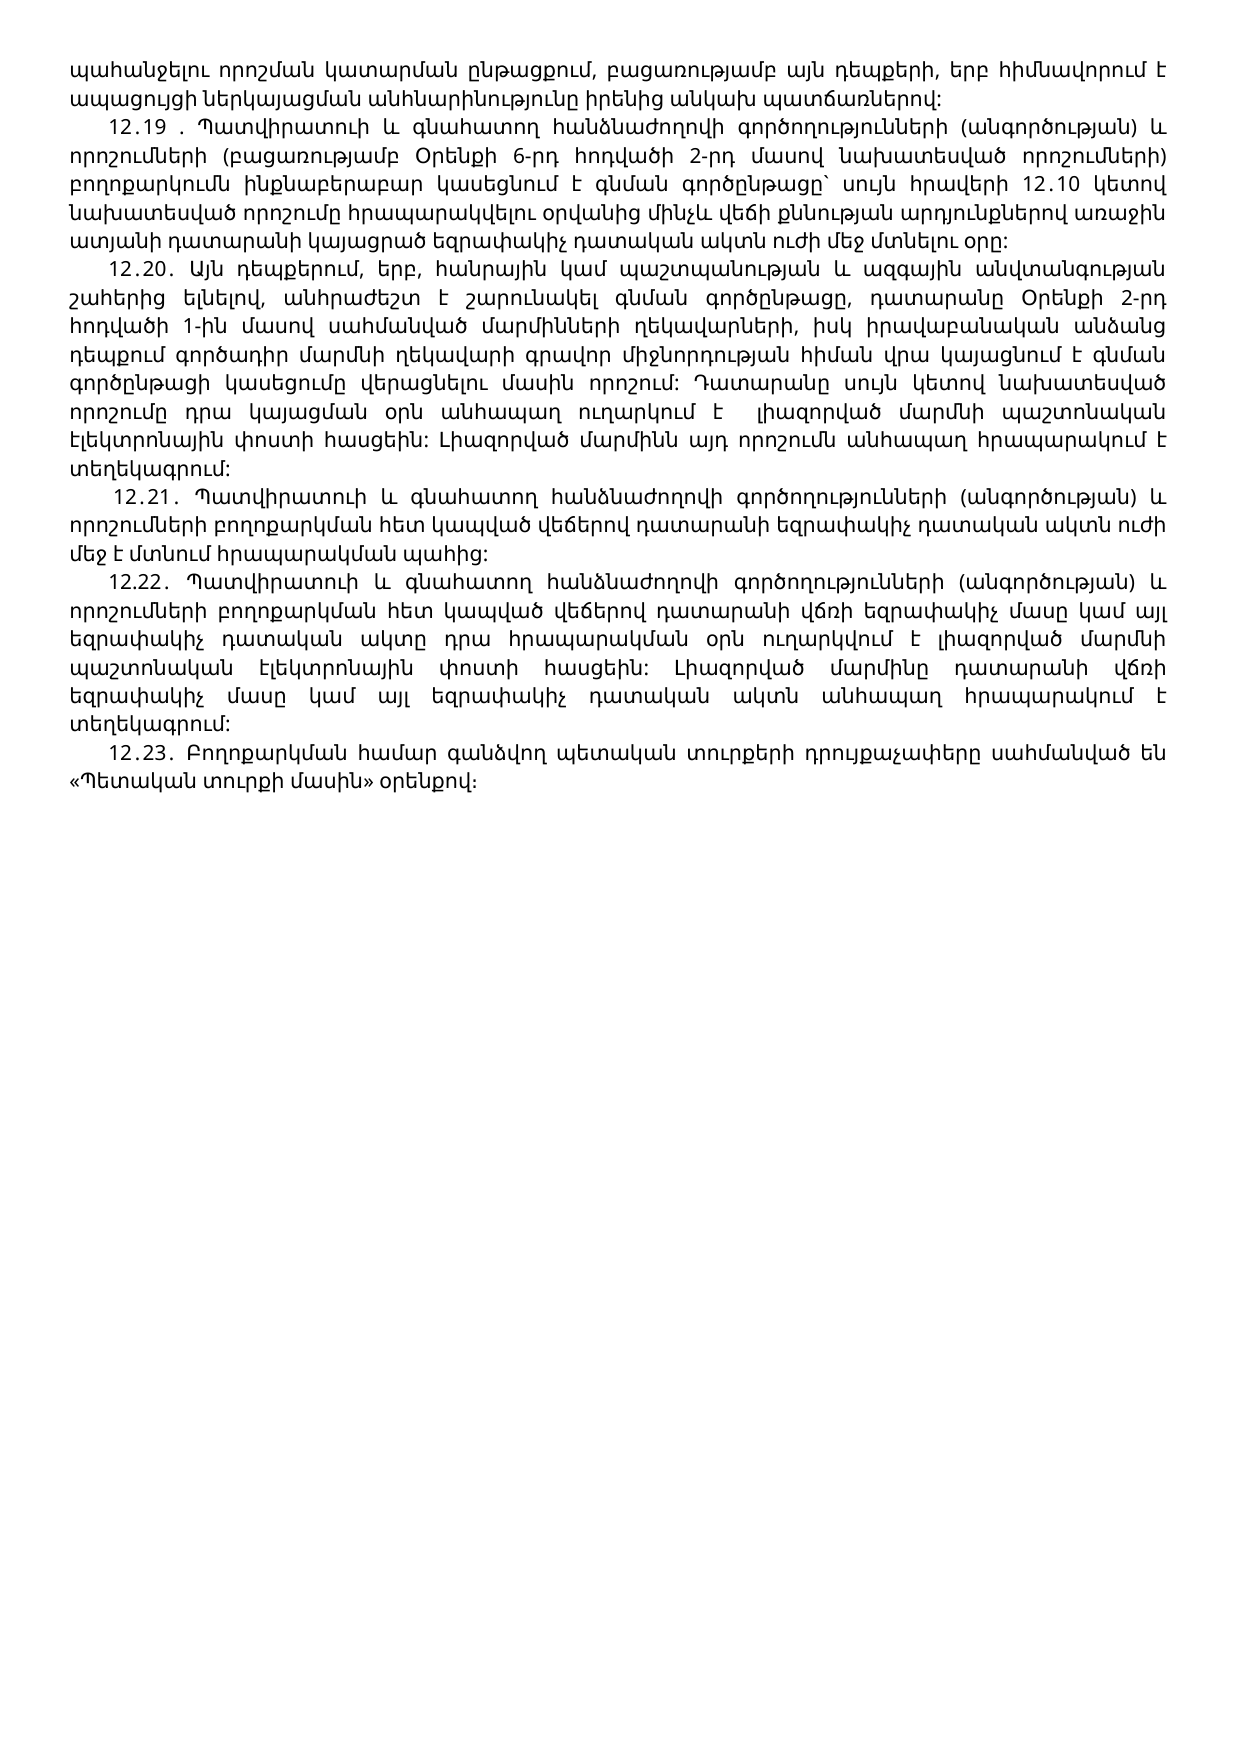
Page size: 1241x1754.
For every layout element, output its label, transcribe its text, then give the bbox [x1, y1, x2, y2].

text 12.22․ Պատվիրատուի և գնահատող հանձնաժողովի գործողությունների (անգործության) և որոշումների բողոքարկման հետ կապված վեճերով դատարանի վճռի եզրափակիչ մասը կամ այլ եզրափակիչ դատական ակտը դրա հրապարակման օրն ուղարկվում է լիազորված մարմնի պաշտոնական էլեկտրոնային փոստի հասցեին: Լիազորված մարմինը դատարանի վճռի եզրափակիչ մասը կամ այլ եզրափակիչ դատական ակտն անհապաղ հրապարակում է տեղեկագրում: [69, 567, 1167, 738]
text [69, 56, 1167, 112]
text 12․19 . Պատվիրատուի և գնահատող հանձնաժողովի գործողությունների (անգործության) և որոշումների (բացառությամբ Օրենքի 6-րդ հոդվածի 2-րդ մասով նախատեսված որոշումների) բողոքարկումն ինքնաբերաբար կասեցնում է գնման գործընթացը` սույն հրավերի 12․10 կետով նախատեսված որոշումը հրապարակվելու օրվանից մինչև վեճի քննության արդյունքներով առաջին ատյանի դատարանի կայացրած եզրափակիչ դատական ակտն ուժի մեջ մտնելու օրը: [69, 112, 1167, 254]
text 12․20․ Այն դեպքերում, երբ, հանրային կամ պաշտպանության և ազգային անվտանգության շահերից ելնելով, անհրաժեշտ է շարունակել գնման գործընթացը, դատարանը Օրենքի 2-րդ հոդվածի 1-ին մասով սահմանված մարմինների ղեկավարների, իսկ իրավաբանական անձանց դեպքում գործադիր մարմնի ղեկավարի գրավոր միջնորդության հիման վրա կայացնում է գնման գործընթացի կասեցումը վերացնելու մասին որոշում: Դատարանը սույն կետով նախատեսված որոշումը դրա կայացման օրն անհապաղ ուղարկում է լիազորված մարմնի պաշտոնական էլեկտրոնային փոստի հասցեին: Լիազորված մարմինն այդ որոշումն անհապաղ հրապարակում է տեղեկագրում: [69, 254, 1167, 482]
text 12․23․ Բողոքարկման համար գանձվող պետական տուրքերի դրույքաչափերը սահմանված են «Պետական տուրքի մասին» օրենքով։ [69, 738, 1167, 795]
text 12․21․ Պատվիրատուի և գնահատող հանձնաժողովի գործողությունների (անգործության) և որոշումների բողոքարկման հետ կապված վեճերով դատարանի եզրափակիչ դատական ակտն ուժի մեջ է մտնում հրապարակման պահից: [69, 482, 1167, 567]
